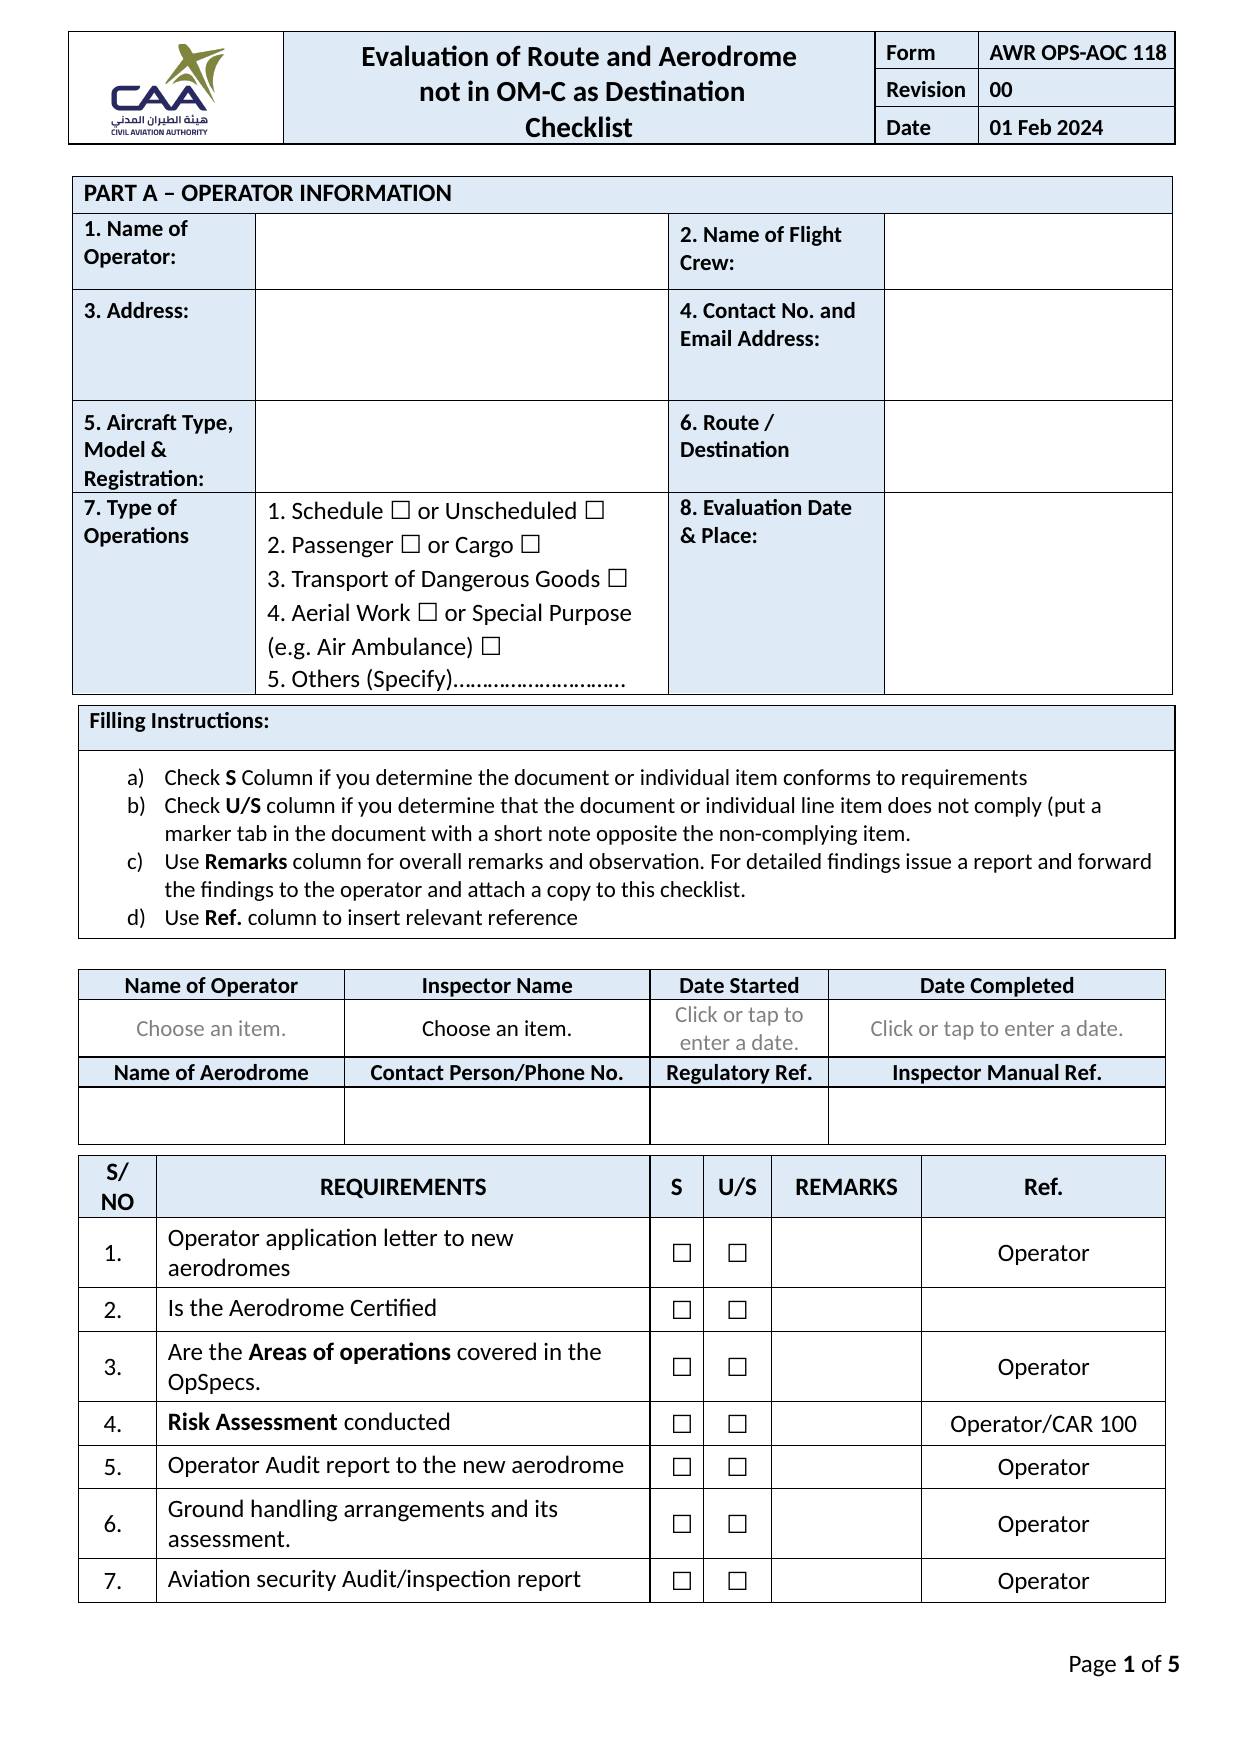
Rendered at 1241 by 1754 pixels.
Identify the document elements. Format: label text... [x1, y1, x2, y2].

table_header S [651, 1156, 703, 1217]
table_cell [79, 1000, 344, 1056]
table_cell [79, 1402, 156, 1444]
table_cell [651, 1088, 828, 1143]
table_cell [885, 401, 1172, 492]
table_cell Operator [922, 1218, 1165, 1287]
table_cell [345, 1088, 649, 1143]
table_cell [772, 1218, 921, 1287]
table_header Ref. [922, 1156, 1165, 1217]
table_cell Risk Assessment conducted [157, 1402, 649, 1444]
table_cell [79, 1489, 156, 1558]
table_cell [256, 214, 668, 289]
table_cell [256, 401, 668, 492]
table_cell [79, 1288, 156, 1331]
table_cell [829, 1088, 1165, 1143]
table_header Name of Operator [79, 970, 344, 999]
table_cell [885, 493, 1172, 693]
table_cell 1. Schedule or Unscheduled 2. Passenger or Cargo 3. Transport of Dangerous Goods 4. Aerial Work or Special Purpose (e.g. Air Ambulance) 5. Others (Specify)………………………… [256, 493, 668, 693]
table_header U/S [704, 1156, 771, 1217]
table_cell Operator Audit report to the new aerodrome [157, 1446, 649, 1488]
table_cell [772, 1489, 921, 1558]
table_cell 2. Name of Flight Crew: [669, 214, 884, 289]
table_cell [885, 214, 1172, 289]
table_cell [79, 1446, 156, 1488]
table_cell 1. Name of Operator: [73, 214, 255, 289]
table_cell [79, 1559, 156, 1602]
table_header PART A – OPERATOR INFORMATION [73, 177, 1172, 213]
table_header REMARKS [772, 1156, 921, 1217]
table_cell Ground handling arrangements and its assessment. [157, 1489, 649, 1558]
table_cell [79, 1088, 344, 1143]
table_cell Check S Column if you determine the document or individual item conforms to requirements Check U/S column if you determine that the document or individual line item does not comply (put a marker tab in the document with a short note opposite the non-complying item. Use Remarks column for overall remarks and observation. For detailed findings issue a report and forward the findings to the operator and attach a copy to this checklist. Use Ref. column to insert relevant reference [79, 751, 1174, 938]
table_cell [651, 1000, 828, 1056]
table_cell Operator [922, 1559, 1165, 1602]
table_cell Operator [922, 1332, 1165, 1401]
table_header Date Started [651, 970, 828, 999]
table_cell [772, 1559, 921, 1602]
table_cell Aviation security Audit/inspection report [157, 1559, 649, 1602]
table_header Date Completed [829, 970, 1165, 999]
table_cell Inspector Manual Ref. [829, 1058, 1165, 1086]
table_cell Operator [922, 1489, 1165, 1558]
table_cell Operator/CAR 100 [922, 1402, 1165, 1444]
table_cell [772, 1402, 921, 1444]
table_cell 5. Aircraft Type, Model & Registration: [73, 401, 255, 492]
table_header S/NO [79, 1156, 156, 1217]
table_header Filling Instructions: [79, 706, 1174, 750]
table_header Inspector Name [345, 970, 649, 999]
picture [111, 44, 225, 135]
table_cell Operator [922, 1446, 1165, 1488]
table_header REQUIREMENTS [157, 1156, 649, 1217]
table_cell [79, 1218, 156, 1287]
table_cell 3. Address: [73, 290, 255, 400]
table_cell [772, 1446, 921, 1488]
table_cell Contact Person/Phone No. [345, 1058, 649, 1086]
table_cell [772, 1332, 921, 1401]
table_cell [885, 290, 1172, 400]
table_cell [829, 1000, 1165, 1056]
table_cell Are the Areas of operations covered in the OpSpecs. [157, 1332, 649, 1401]
table_cell 4. Contact No. and Email Address: [669, 290, 884, 400]
table_cell [922, 1288, 1165, 1331]
table_cell 6. Route / Destination [669, 401, 884, 492]
table_cell Operator application letter to new aerodromes [157, 1218, 649, 1287]
table_cell Name of Aerodrome [79, 1058, 344, 1086]
table_cell 8. Evaluation Date & Place: [669, 493, 884, 693]
table_cell [772, 1288, 921, 1331]
table_cell Regulatory Ref. [651, 1058, 828, 1086]
table_cell [256, 290, 668, 400]
table_cell [79, 1332, 156, 1401]
table_cell 7. Type of Operations [73, 493, 255, 693]
table_cell Is the Aerodrome Certified [157, 1288, 649, 1331]
